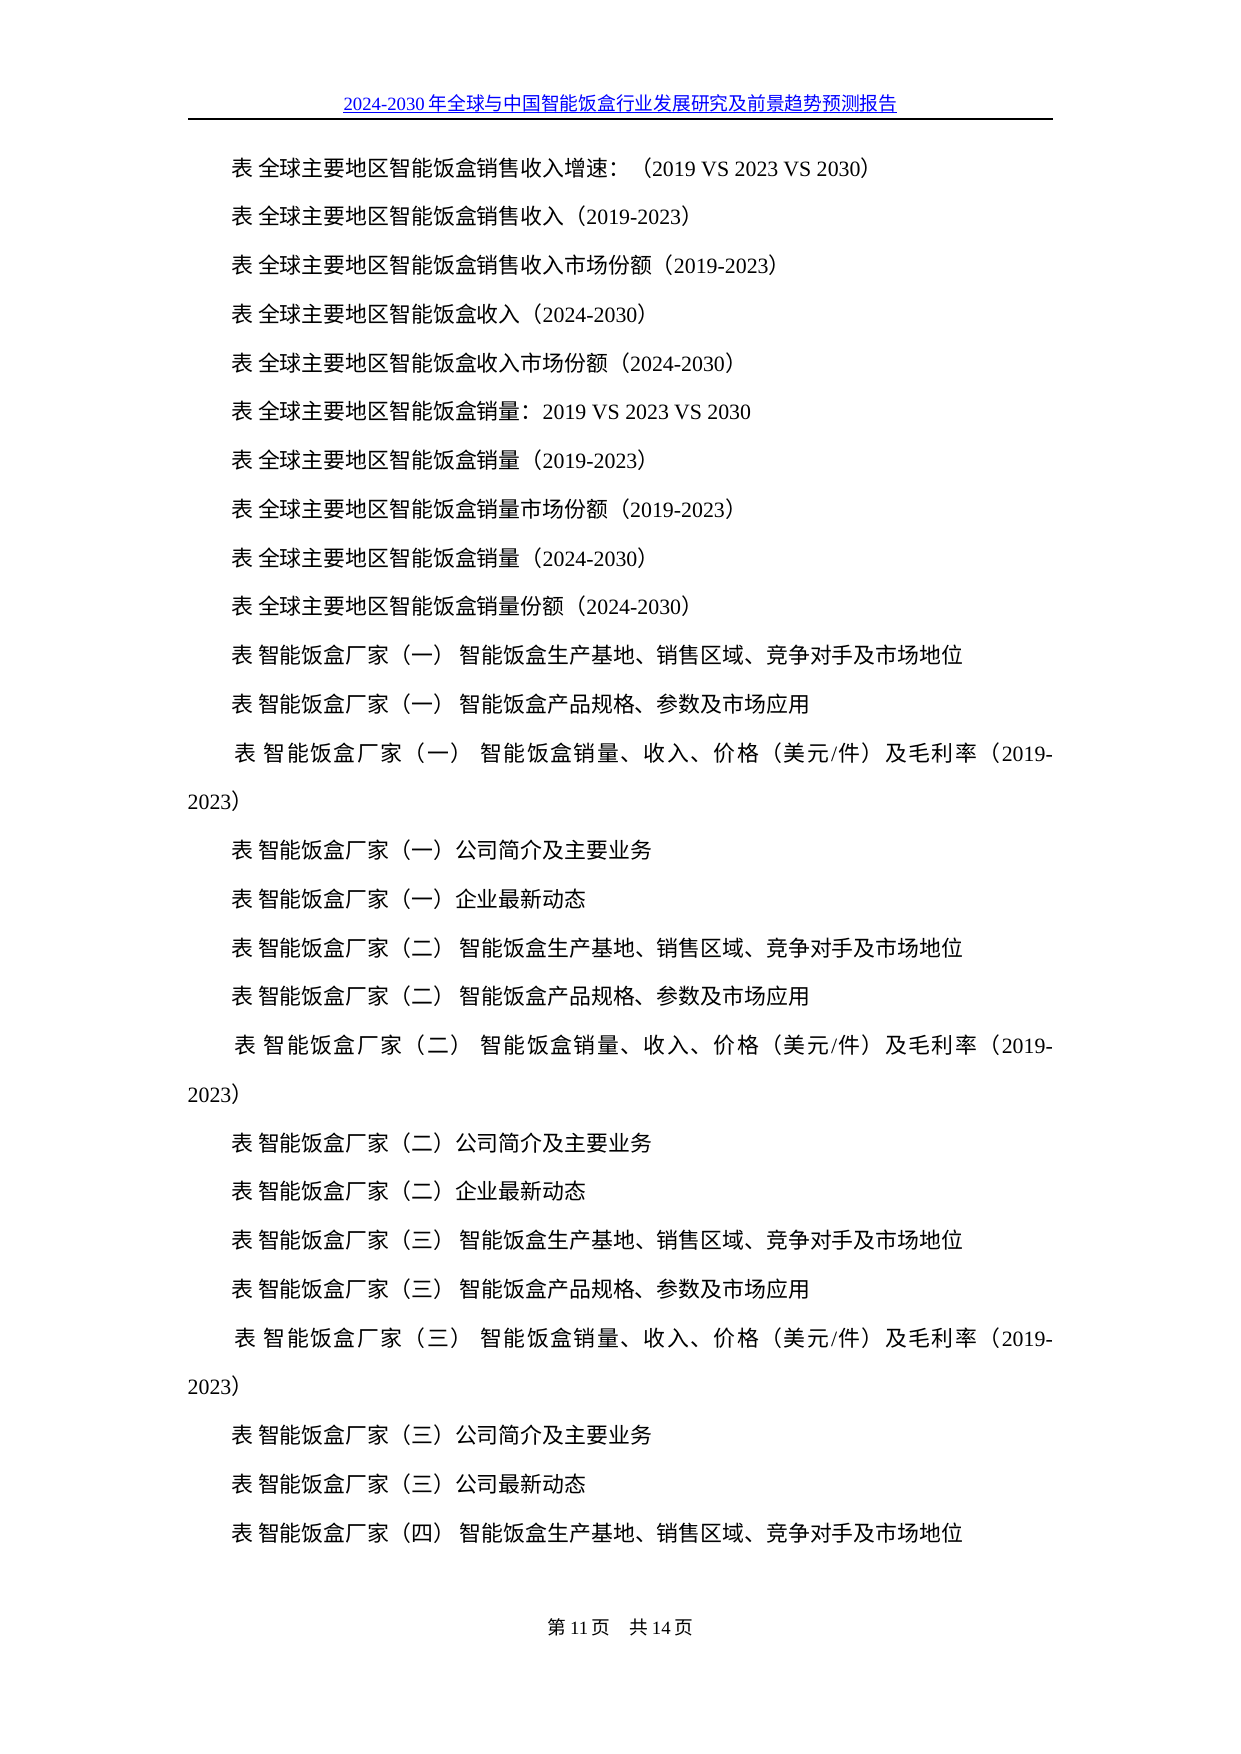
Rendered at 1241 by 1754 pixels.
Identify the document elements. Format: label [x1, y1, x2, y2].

text [187, 150, 1053, 1548]
